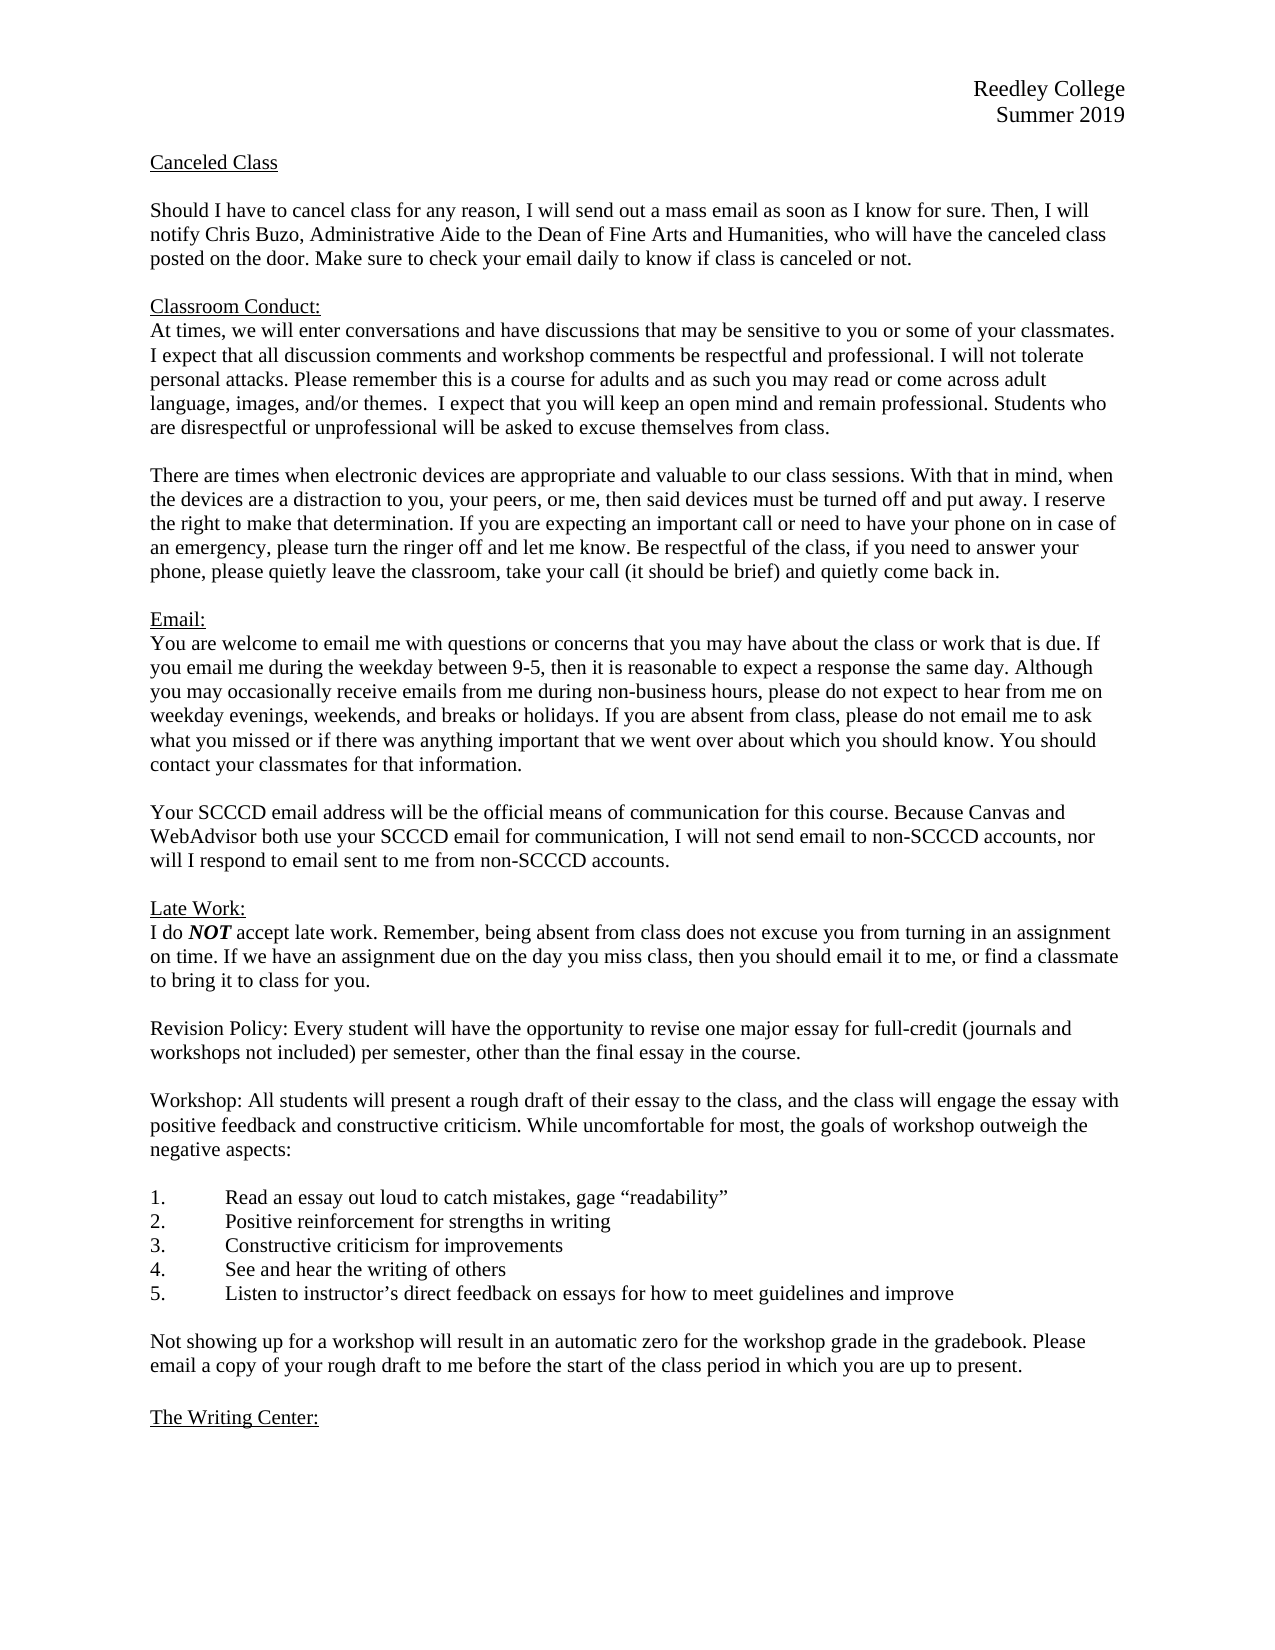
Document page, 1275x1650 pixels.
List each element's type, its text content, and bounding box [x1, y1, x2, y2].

text You are welcome to email me with questions or concerns that you may have about the class or work that is due. If you email me during the weekday between 9-5, then it is reasonable to expect a response the same day. Although you may occasionally receive emails from me during non-business hours, please do not expect to hear from me on weekday evenings, weekends, and breaks or holidays. If you are absent from class, please do not email me to ask what you missed or if there was anything important that we went over about which you should know. You should contact your classmates for that information. [150, 631, 1125, 776]
text I do NOT accept late work. Remember, being absent from class does not excuse you from turning in an assignment on time. If we have an assignment due on the day you miss class, then you should email it to me, or find a classmate to bring it to class for you. [150, 920, 1125, 992]
text Classroom Conduct: [150, 294, 1125, 318]
text Revision Policy: Every student will have the opportunity to revise one major essay for full-credit (journals and workshops not included) per semester, other than the final essay in the course. [150, 1016, 1125, 1064]
text 5. Listen to instructor’s direct feedback on essays for how to meet guidelines and improve [150, 1281, 1125, 1305]
text Canceled Class [150, 150, 1125, 174]
text The Writing Center: [150, 1405, 1125, 1429]
text Should I have to cancel class for any reason, I will send out a mass email as soon as I know for sure. Then, I will notify Chris Buzo, Administrative Aide to the Dean of Fine Arts and Humanities, who will have the canceled class posted on the door. Make sure to check your email daily to know if class is canceled or not. [150, 198, 1125, 270]
text Email: [150, 607, 1125, 631]
text Late Work: [150, 896, 1125, 920]
text 3. Constructive criticism for improvements [150, 1233, 1125, 1257]
text 1. Read an essay out loud to catch mistakes, gage “readability” [150, 1185, 1125, 1209]
text Not showing up for a workshop will result in an automatic zero for the workshop grade in the gradebook. Please email a copy of your rough draft to me before the start of the class period in which you are up to present. [150, 1329, 1125, 1377]
text 2. Positive reinforcement for strengths in writing [150, 1209, 1125, 1233]
text Workshop: All students will present a rough draft of their essay to the class, and the class will engage the essay with positive feedback and constructive criticism. While uncomfortable for most, the goals of workshop outweigh the negative aspects: [150, 1088, 1125, 1161]
text There are times when electronic devices are appropriate and valuable to our class sessions. With that in mind, when the devices are a distraction to you, your peers, or me, then said devices must be turned off and put away. I reserve the right to make that determination. If you are expecting an important call or need to have your phone on in case of an emergency, please turn the ringer off and let me know. Be respectful of the class, if you need to answer your phone, please quietly leave the classroom, take your call (it should be brief) and quietly come back in. [150, 463, 1125, 583]
text Your SCCCD email address will be the official means of communication for this course. Because Canvas and WebAdvisor both use your SCCCD email for communication, I will not send email to non-SCCCD accounts, nor will I respond to email sent to me from non-SCCCD accounts. [150, 800, 1125, 872]
text At times, we will enter conversations and have discussions that may be sensitive to you or some of your classmates. I expect that all discussion comments and workshop comments be respectful and professional. I will not tolerate personal attacks. Please remember this is a course for adults and as such you may read or come across adult language, images, and/or themes. I expect that you will keep an open mind and remain professional. Students who are disrespectful or unprofessional will be asked to excuse themselves from class. [150, 318, 1125, 439]
text 4. See and hear the writing of others [150, 1257, 1125, 1281]
